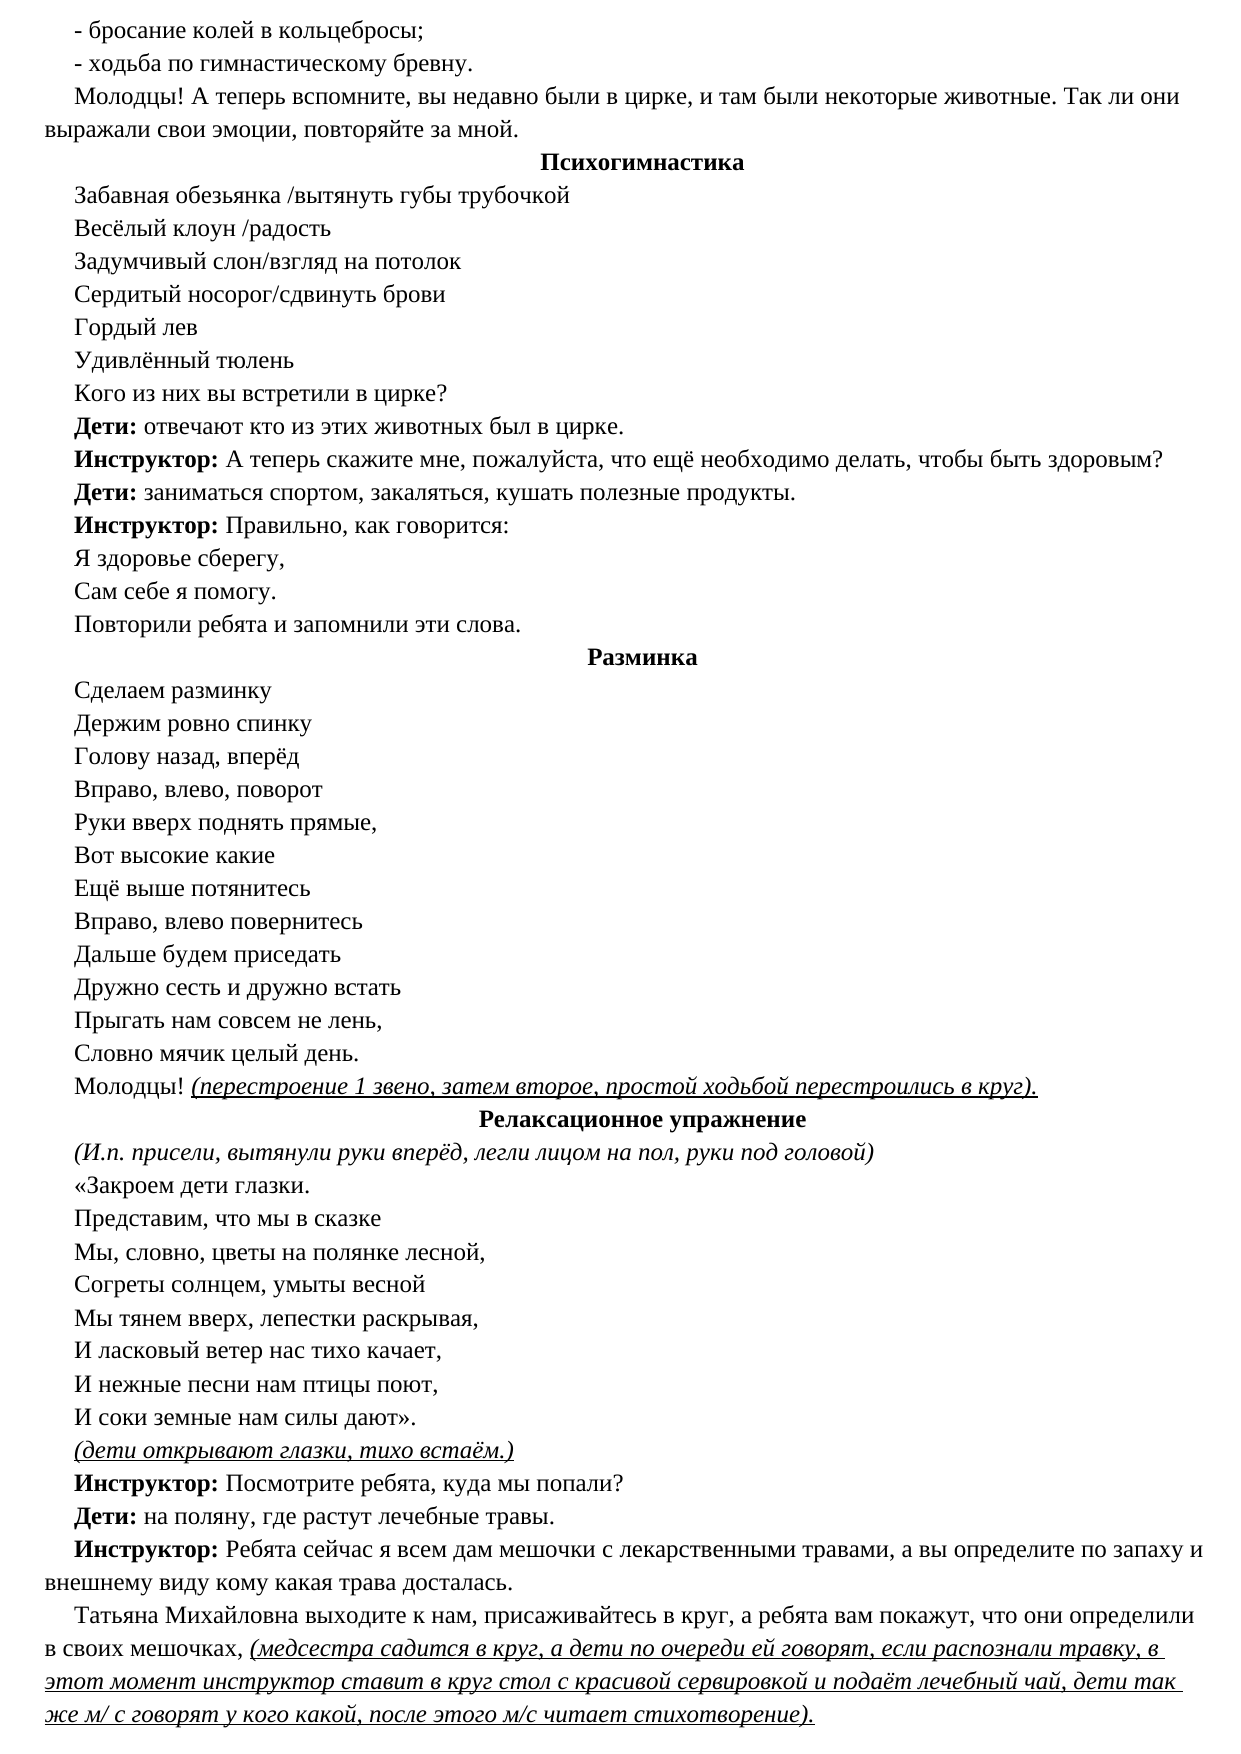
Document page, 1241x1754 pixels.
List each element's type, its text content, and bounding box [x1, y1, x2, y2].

text Сделаем разминку [44, 675, 1211, 704]
text - бросание колей в кольцебросы; [44, 15, 1211, 43]
text Молодцы! (перестроение 1 звено, затем второе, простой ходьбой перестроились в круг). [44, 1071, 1211, 1100]
text Удивлённый тюлень [44, 345, 1211, 374]
text Дети: на поляну, где растут лечебные травы. [44, 1501, 1211, 1529]
text Дети: отвечают кто из этих животных был в цирке. [44, 411, 1211, 440]
text Я здоровье сберегу, [44, 543, 1211, 572]
text Мы, словно, цветы на полянке лесной, [44, 1237, 1211, 1265]
text Задумчивый слон/взгляд на потолок [44, 246, 1211, 275]
text Мы тянем вверх, лепестки раскрывая, [44, 1303, 1211, 1331]
text Татьяна Михайловна выходите к нам, присаживайтесь в круг, а ребята вам покажут, что они определили в своих мешочках, (медсестра садится в круг, а дети по очереди ей говорят, если распознали травку, в этот момент инструктор ставит в круг стол с красивой сервировкой и подаёт лечебный чай, дети так же м/ с говорят у кого какой, после этого м/с читает стихотворение). [44, 1600, 1211, 1728]
text Вот высокие какие [44, 840, 1211, 869]
text Согреты солнцем, умыты весной [44, 1269, 1211, 1298]
text Голову назад, вперёд [44, 741, 1211, 770]
text Прыгать нам совсем не лень, [44, 1005, 1211, 1034]
text И нежные песни нам птицы поют, [44, 1369, 1211, 1397]
text Ещё выше потянитесь [44, 873, 1211, 902]
text Сам себе я помогу. [44, 576, 1211, 605]
text «Закроем дети глазки. [44, 1171, 1211, 1199]
text Психогимнастика [44, 147, 1211, 176]
text Забавная обезьянка /вытянуть губы трубочкой [44, 180, 1211, 209]
text Дальше будем приседать [44, 939, 1211, 968]
text Вправо, влево повернитесь [44, 906, 1211, 935]
text - ходьба по гимнастическому бревну. [44, 48, 1211, 77]
text Гордый лев [44, 312, 1211, 341]
text Весёлый клоун /радость [44, 213, 1211, 242]
text И соки земные нам силы дают». [44, 1402, 1211, 1430]
text Представим, что мы в сказке [44, 1203, 1211, 1232]
text Руки вверх поднять прямые, [44, 807, 1211, 836]
text Вправо, влево, поворот [44, 774, 1211, 803]
text Повторили ребята и запомнили эти слова. [44, 609, 1211, 638]
text Дети: заниматься спортом, закаляться, кушать полезные продукты. [44, 477, 1211, 506]
text Сердитый носорог/сдвинуть брови [44, 279, 1211, 308]
text Словно мячик целый день. [44, 1038, 1211, 1067]
text Инструктор: Правильно, как говорится: [44, 510, 1211, 539]
text (дети открывают глазки, тихо встаём.) [44, 1435, 1211, 1463]
text Релаксационное упражнение [44, 1104, 1211, 1133]
text Инструктор: Ребята сейчас я всем дам мешочки с лекарственными травами, а вы определите по запаху и внешнему виду кому какая трава досталась. [44, 1534, 1211, 1596]
text И ласковый ветер нас тихо качает, [44, 1336, 1211, 1364]
text Молодцы! А теперь вспомните, вы недавно были в цирке, и там были некоторые животные. Так ли они выражали свои эмоции, повторяйте за мной. [44, 81, 1211, 143]
text Разминка [44, 642, 1211, 671]
text Инструктор: Посмотрите ребята, куда мы попали? [44, 1468, 1211, 1496]
text Инструктор: А теперь скажите мне, пожалуйста, что ещё необходимо делать, чтобы быть здоровым? [44, 444, 1211, 473]
text (И.п. присели, вытянули руки вперёд, легли лицом на пол, руки под головой) [44, 1137, 1211, 1166]
text Держим ровно спинку [44, 708, 1211, 737]
text Кого из них вы встретили в цирке? [44, 378, 1211, 407]
text Дружно сесть и дружно встать [44, 972, 1211, 1001]
